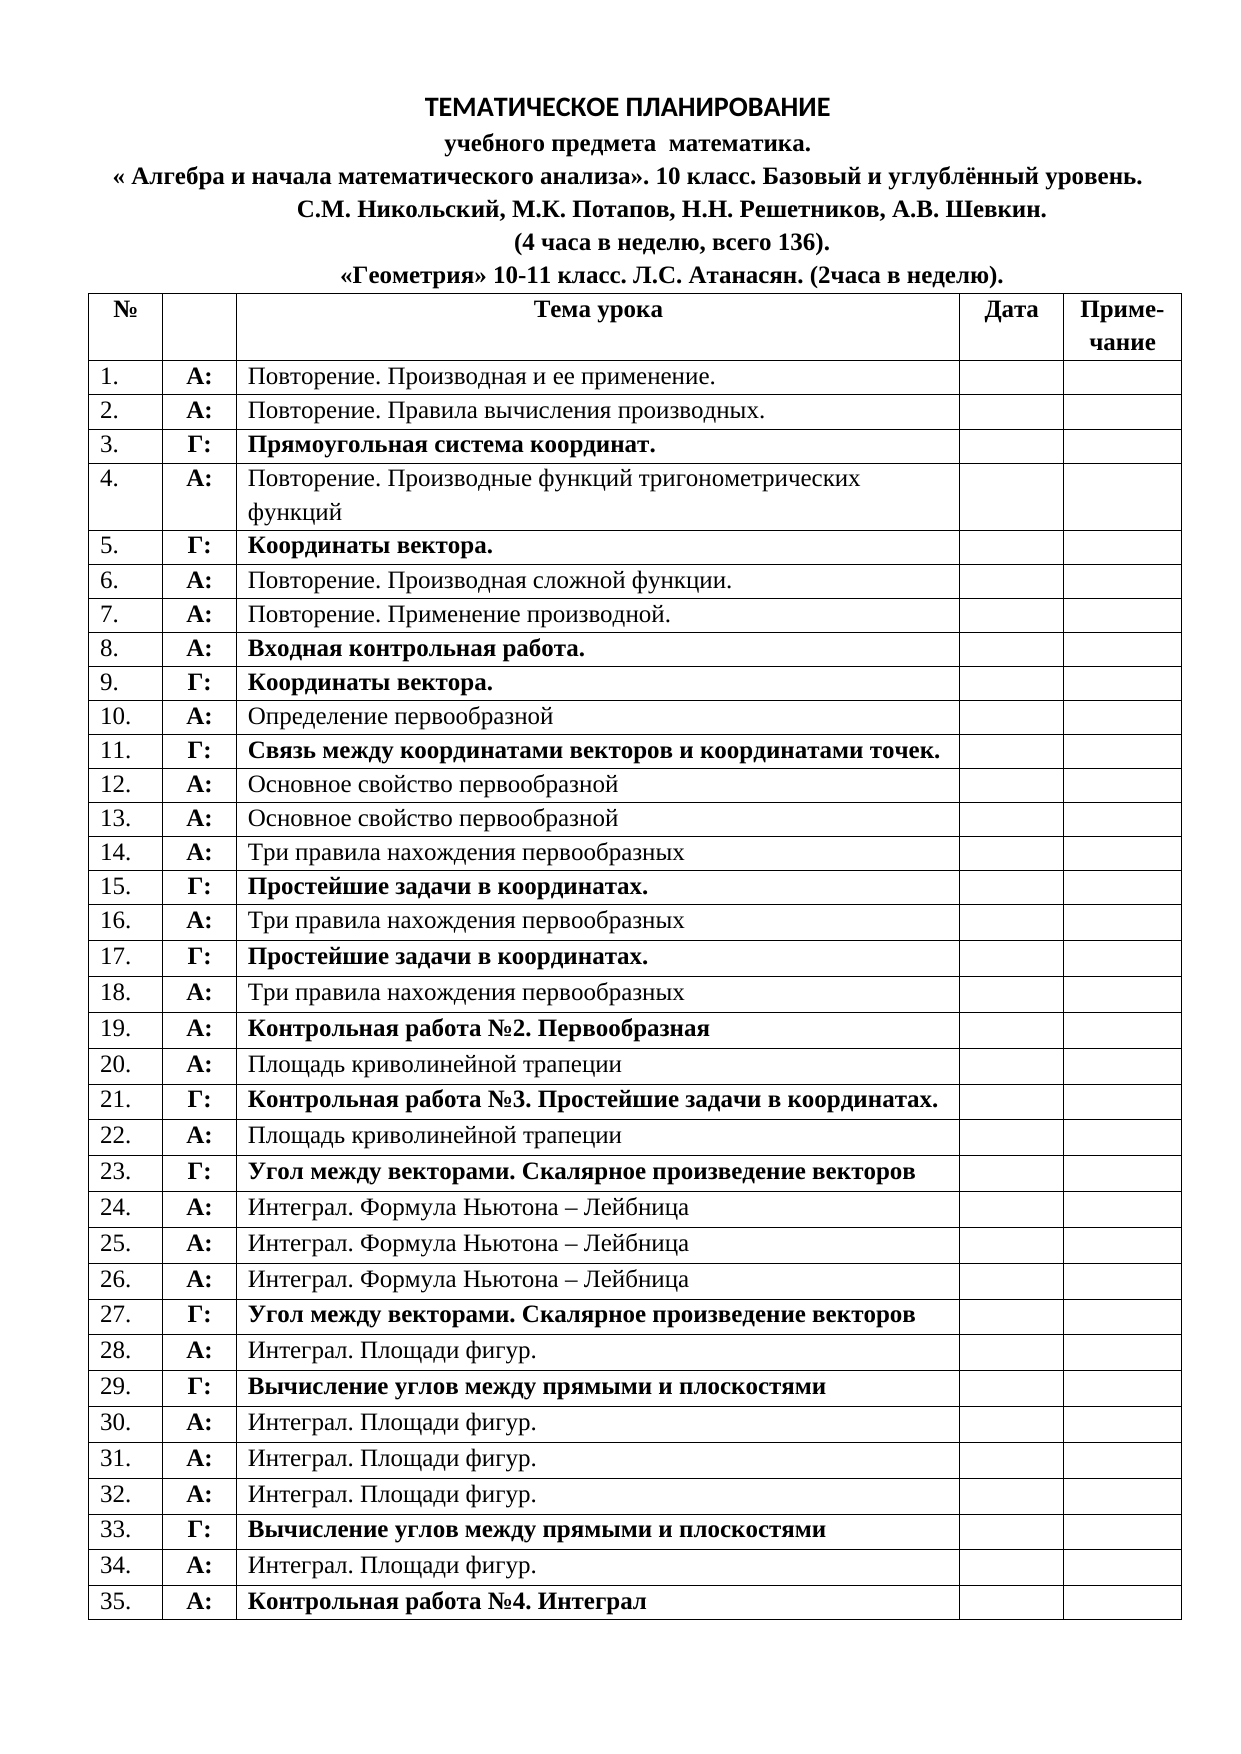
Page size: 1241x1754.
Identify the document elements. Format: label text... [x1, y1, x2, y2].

table_cell Г: [163, 1300, 236, 1334]
table_cell [1064, 1228, 1181, 1263]
table_cell [89, 1013, 162, 1048]
table_cell [960, 905, 1063, 940]
table_cell Г: [163, 941, 236, 976]
table_header [163, 294, 236, 360]
table_cell [960, 633, 1063, 666]
table_cell Г: [163, 667, 236, 700]
table_cell [89, 905, 162, 940]
table_cell Площадь криволинейной трапеции [237, 1049, 959, 1083]
table_cell [960, 1264, 1063, 1298]
table_cell Повторение. Производные функций тригонометрических функций [237, 464, 959, 529]
table_cell А: [163, 701, 236, 734]
table_cell Вычисление углов между прямыми и плоскостями [237, 1515, 959, 1549]
table_cell [960, 735, 1063, 768]
table_cell Интеграл. Площади фигур. [237, 1407, 959, 1442]
table_cell [1064, 1407, 1181, 1442]
table_cell А: [163, 1407, 236, 1442]
text «Геометрия» 10-11 класс. Л.С. Атанасян. (2часа в неделю). [103, 260, 1240, 289]
table_cell [89, 565, 162, 598]
table_cell А: [163, 803, 236, 836]
table_cell [960, 1479, 1063, 1513]
table_cell [1064, 430, 1181, 462]
table_cell Координаты вектора. [237, 531, 959, 564]
table_cell [960, 1013, 1063, 1048]
table_cell [960, 1192, 1063, 1227]
table_cell [89, 667, 162, 700]
table_cell [960, 531, 1063, 564]
table_cell [1064, 977, 1181, 1012]
table_cell [1064, 941, 1181, 976]
table_cell [1064, 1515, 1181, 1549]
table_cell [960, 1228, 1063, 1263]
table_cell [960, 1586, 1063, 1619]
table_cell Интеграл. Площади фигур. [237, 1550, 959, 1585]
table_cell Контрольная работа №4. Интеграл [237, 1586, 959, 1619]
table_cell А: [163, 1443, 236, 1478]
table_cell [960, 599, 1063, 632]
table_cell [960, 1515, 1063, 1549]
table_cell [89, 941, 162, 976]
table_cell А: [163, 599, 236, 632]
table_cell Г: [163, 735, 236, 768]
table_cell [1064, 1049, 1181, 1083]
table_cell А: [163, 464, 236, 529]
table_cell [89, 1120, 162, 1155]
table_cell [1064, 1264, 1181, 1298]
table_cell [89, 769, 162, 802]
table_cell [89, 803, 162, 836]
table_header Приме-чание [1064, 294, 1181, 360]
table_cell Г: [163, 1515, 236, 1549]
table_cell [89, 1371, 162, 1406]
table_cell Определение первообразной [237, 701, 959, 734]
table_cell [1064, 395, 1181, 428]
table_cell Простейшие задачи в координатах. [237, 871, 959, 904]
table_cell Г: [163, 1156, 236, 1191]
table_cell [960, 769, 1063, 802]
table_cell [960, 1120, 1063, 1155]
table_cell [89, 735, 162, 768]
table_cell А: [163, 905, 236, 940]
table_cell [1064, 1335, 1181, 1370]
table_cell Повторение. Производная и ее применение. [237, 361, 959, 394]
table_header Тема урока [237, 294, 959, 360]
table_cell [960, 1156, 1063, 1191]
table_cell [1064, 769, 1181, 802]
table_cell [1064, 1586, 1181, 1619]
table_cell [89, 701, 162, 734]
table_cell [89, 633, 162, 666]
text С.М. Никольский, М.К. Потапов, Н.Н. Решетников, А.В. Шевкин. [103, 194, 1240, 223]
table_cell Г: [163, 871, 236, 904]
table_cell [1064, 565, 1181, 598]
table_cell Прямоугольная система координат. [237, 430, 959, 462]
table_cell [1064, 803, 1181, 836]
table_cell [960, 430, 1063, 462]
table_cell [89, 1335, 162, 1370]
text ТЕМАТИЧЕСКОЕ ПЛАНИРОВАНИЕ [103, 89, 1152, 123]
table_cell [89, 1049, 162, 1083]
table_cell [89, 1407, 162, 1442]
table_cell [960, 361, 1063, 394]
table_cell [1064, 1192, 1181, 1227]
table_cell [1064, 361, 1181, 394]
table_cell [1064, 1479, 1181, 1513]
table_cell Г: [163, 430, 236, 462]
table_cell [89, 837, 162, 870]
table_cell [1064, 633, 1181, 666]
table_header № [89, 294, 162, 360]
table_cell [1064, 1371, 1181, 1406]
table_cell [960, 395, 1063, 428]
table_cell Вычисление углов между прямыми и плоскостями [237, 1371, 959, 1406]
table_cell [89, 1300, 162, 1334]
table_cell [1064, 905, 1181, 940]
table_cell Г: [163, 1371, 236, 1406]
table_cell [89, 464, 162, 529]
table_cell А: [163, 1335, 236, 1370]
table_cell Г: [163, 1085, 236, 1119]
table_cell Интеграл. Формула Ньютона – Лейбница [237, 1192, 959, 1227]
table_cell [960, 871, 1063, 904]
table_cell А: [163, 565, 236, 598]
text учебного предмета математика. [103, 128, 1152, 157]
text (4 часа в неделю, всего 136). [103, 227, 1240, 256]
table_cell [1064, 871, 1181, 904]
table_cell [1064, 1085, 1181, 1119]
table_cell [89, 1586, 162, 1619]
table_cell [89, 1264, 162, 1298]
table_cell [1064, 1120, 1181, 1155]
table_cell [89, 1443, 162, 1478]
table_cell А: [163, 1264, 236, 1298]
table_cell Контрольная работа №3. Простейшие задачи в координатах. [237, 1085, 959, 1119]
table_cell Интеграл. Площади фигур. [237, 1443, 959, 1478]
table_cell [89, 531, 162, 564]
table_cell Три правила нахождения первообразных [237, 905, 959, 940]
table_cell [89, 1085, 162, 1119]
table_cell Связь между координатами векторов и координатами точек. [237, 735, 959, 768]
table_cell [89, 1192, 162, 1227]
table_cell [89, 1550, 162, 1585]
table_cell [960, 464, 1063, 529]
table_header Дата [960, 294, 1063, 360]
table_cell [960, 1049, 1063, 1083]
table_cell Повторение. Правила вычисления производных. [237, 395, 959, 428]
table_cell А: [163, 769, 236, 802]
table_cell [960, 977, 1063, 1012]
table_cell [89, 599, 162, 632]
table_cell Три правила нахождения первообразных [237, 977, 959, 1012]
table_cell А: [163, 1192, 236, 1227]
table_cell А: [163, 837, 236, 870]
table_cell Интеграл. Формула Ньютона – Лейбница [237, 1228, 959, 1263]
table_cell Угол между векторами. Скалярное произведение векторов [237, 1156, 959, 1191]
table_cell [89, 395, 162, 428]
table_cell А: [163, 395, 236, 428]
table_cell Три правила нахождения первообразных [237, 837, 959, 870]
table_cell [1064, 1156, 1181, 1191]
table_cell [89, 361, 162, 394]
table_cell [89, 1515, 162, 1549]
table_cell [960, 1550, 1063, 1585]
table_cell Основное свойство первообразной [237, 769, 959, 802]
table_cell [1064, 599, 1181, 632]
table_cell [960, 1335, 1063, 1370]
table_cell [960, 701, 1063, 734]
table_cell Повторение. Применение производной. [237, 599, 959, 632]
table_cell Интеграл. Площади фигур. [237, 1479, 959, 1513]
table_cell Площадь криволинейной трапеции [237, 1120, 959, 1155]
table_cell [960, 565, 1063, 598]
table_cell А: [163, 361, 236, 394]
table_cell Контрольная работа №2. Первообразная [237, 1013, 959, 1048]
table_cell А: [163, 1228, 236, 1263]
table_cell А: [163, 1049, 236, 1083]
table_cell [960, 941, 1063, 976]
table_cell [960, 1085, 1063, 1119]
table_cell [960, 1443, 1063, 1478]
table_cell Входная контрольная работа. [237, 633, 959, 666]
table_cell [1064, 1550, 1181, 1585]
table_cell [89, 977, 162, 1012]
table_cell Угол между векторами. Скалярное произведение векторов [237, 1300, 959, 1334]
table_cell [960, 1300, 1063, 1334]
table_cell Г: [163, 531, 236, 564]
table_cell [1064, 531, 1181, 564]
table_cell [960, 1407, 1063, 1442]
table_cell Интеграл. Площади фигур. [237, 1335, 959, 1370]
table_cell [1064, 701, 1181, 734]
table_cell [960, 1371, 1063, 1406]
table_cell Основное свойство первообразной [237, 803, 959, 836]
table_cell [1064, 1300, 1181, 1334]
table_cell А: [163, 977, 236, 1012]
table_cell [960, 803, 1063, 836]
table_cell Интеграл. Формула Ньютона – Лейбница [237, 1264, 959, 1298]
table_cell [89, 1479, 162, 1513]
table_cell [1064, 837, 1181, 870]
table_cell [89, 1228, 162, 1263]
table_cell А: [163, 1120, 236, 1155]
table_cell А: [163, 1013, 236, 1048]
table_cell А: [163, 633, 236, 666]
table_cell [1064, 1443, 1181, 1478]
table_cell [89, 871, 162, 904]
table_cell [960, 667, 1063, 700]
table_cell А: [163, 1586, 236, 1619]
table_cell [1064, 735, 1181, 768]
table_cell Повторение. Производная сложной функции. [237, 565, 959, 598]
table_cell [960, 837, 1063, 870]
table_cell [1064, 1013, 1181, 1048]
table_cell Простейшие задачи в координатах. [237, 941, 959, 976]
table_cell Координаты вектора. [237, 667, 959, 700]
table_cell [1064, 667, 1181, 700]
text « Алгебра и начала математического анализа». 10 класс. Базовый и углублённый уровень. [103, 161, 1152, 190]
table_cell А: [163, 1479, 236, 1513]
table_cell А: [163, 1550, 236, 1585]
table_cell [1064, 464, 1181, 529]
table_cell [89, 1156, 162, 1191]
table_cell [89, 430, 162, 462]
